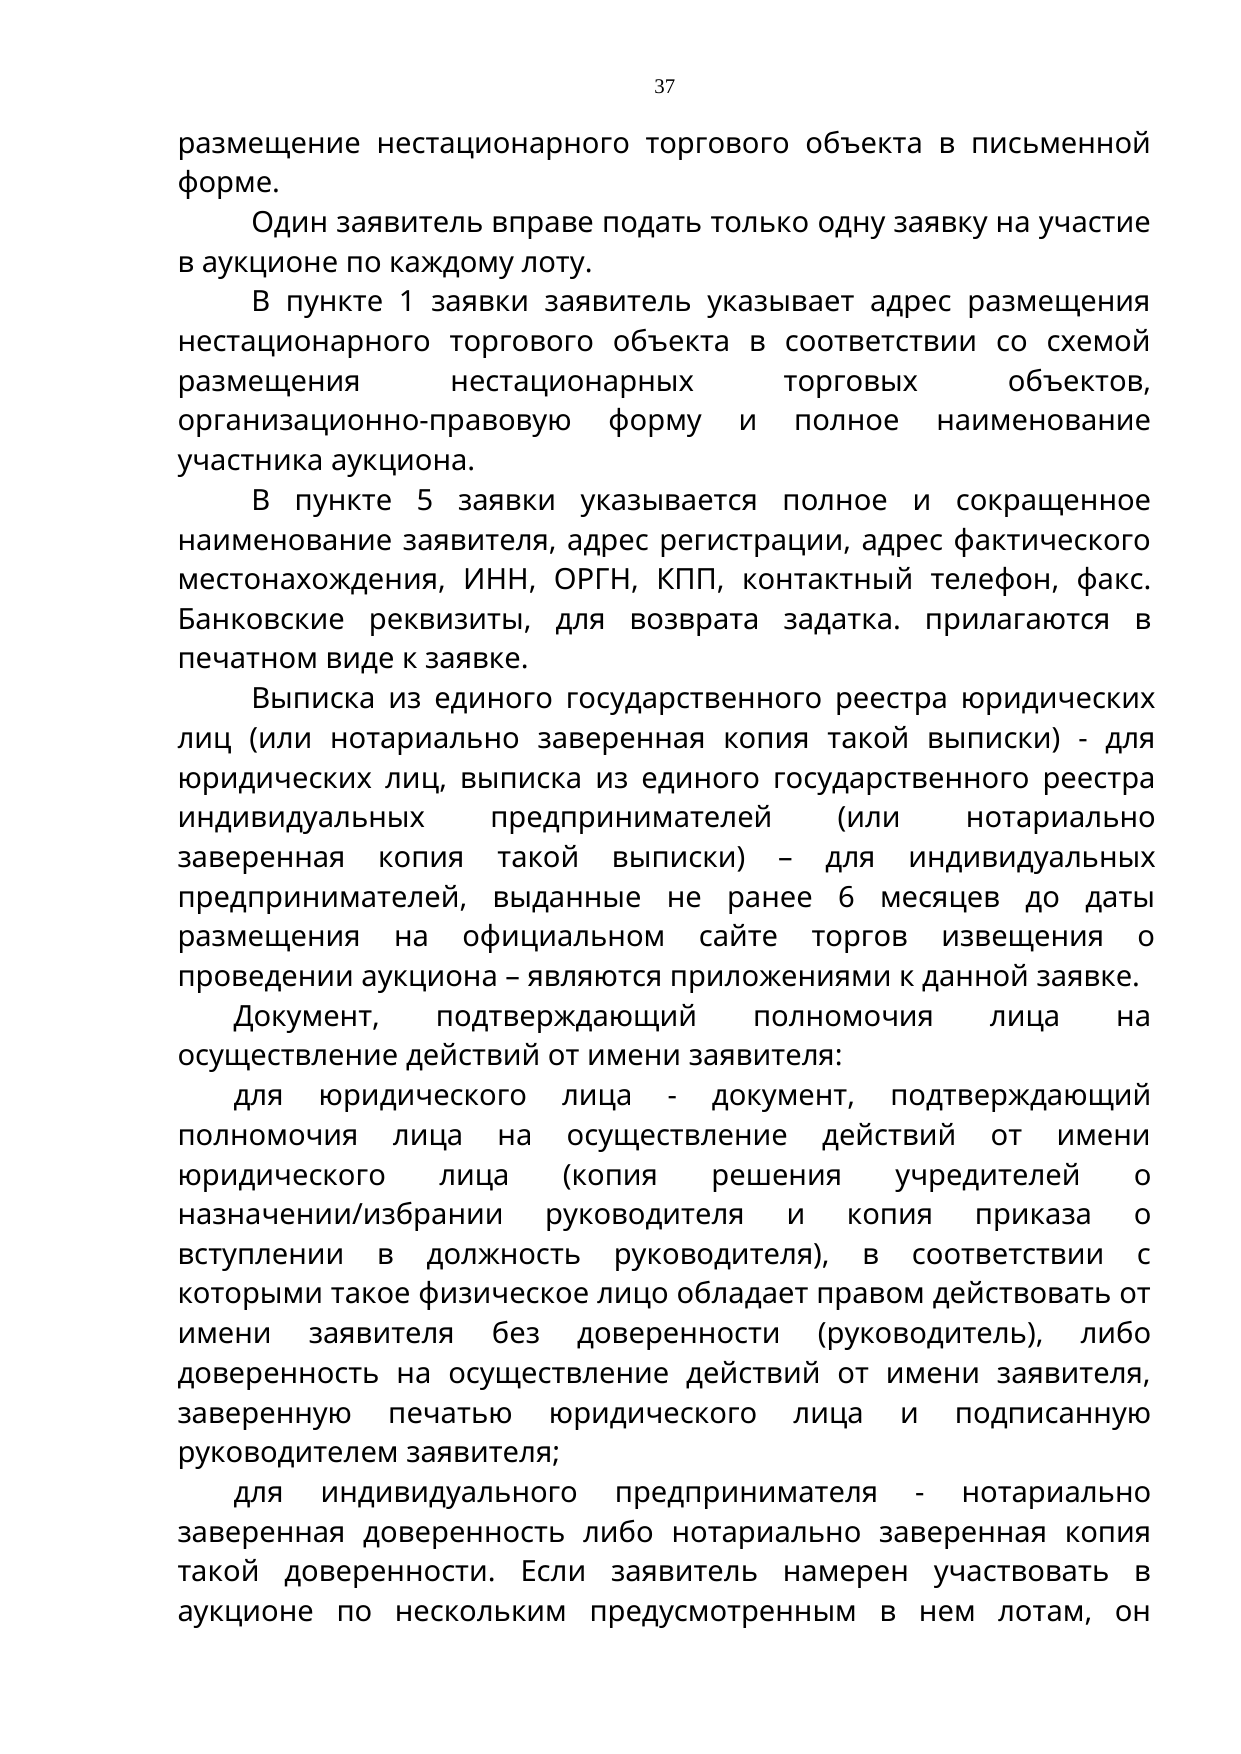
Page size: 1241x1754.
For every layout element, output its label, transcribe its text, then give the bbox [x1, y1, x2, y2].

text для юридического лица - документ, подтверждающий полномочия лица на осуществление действий от имени юридического лица (копия решения учредителей о назначении/избрании руководителя и копия приказа о вступлении в должность руководителя), в соответствии с которыми такое физическое лицо обладает правом действовать от имени заявителя без доверенности (руководитель), либо доверенность на осуществление действий от имени заявителя, заверенную печатью юридического лица и подписанную руководителем заявителя; [177, 1074, 1152, 1471]
text В пункте 5 заявки указывается полное и сокращенное наименование заявителя, адрес регистрации, адрес фактического местонахождения, ИНН, ОРГН, КПП, контактный телефон, факс. Банковские реквизиты, для возврата задатка. прилагаются в печатном виде к заявке. [177, 479, 1152, 677]
text Один заявитель вправе подать только одну заявку на участие в аукционе по каждому лоту. [177, 201, 1152, 281]
text Выписка из единого государственного реестра юридических лиц (или нотариально заверенная копия такой выписки) - для юридических лиц, выписка из единого государственного реестра индивидуальных предпринимателей (или нотариально заверенная копия такой выписки) – для индивидуальных предпринимателей, выданные не ранее 6 месяцев до даты размещения на официальном сайте торгов извещения о проведении аукциона – являются приложениями к данной заявке. [177, 677, 1156, 995]
text Документ, подтверждающий полномочия лица на осуществление действий от имени заявителя: [177, 995, 1152, 1074]
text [177, 122, 1152, 201]
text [177, 1471, 1152, 1630]
text В пункте 1 заявки заявитель указывает адрес размещения нестационарного торгового объекта в соответствии со схемой размещения нестационарных торговых объектов, организационно-правовую форму и полное наименование участника аукциона. [177, 281, 1152, 479]
